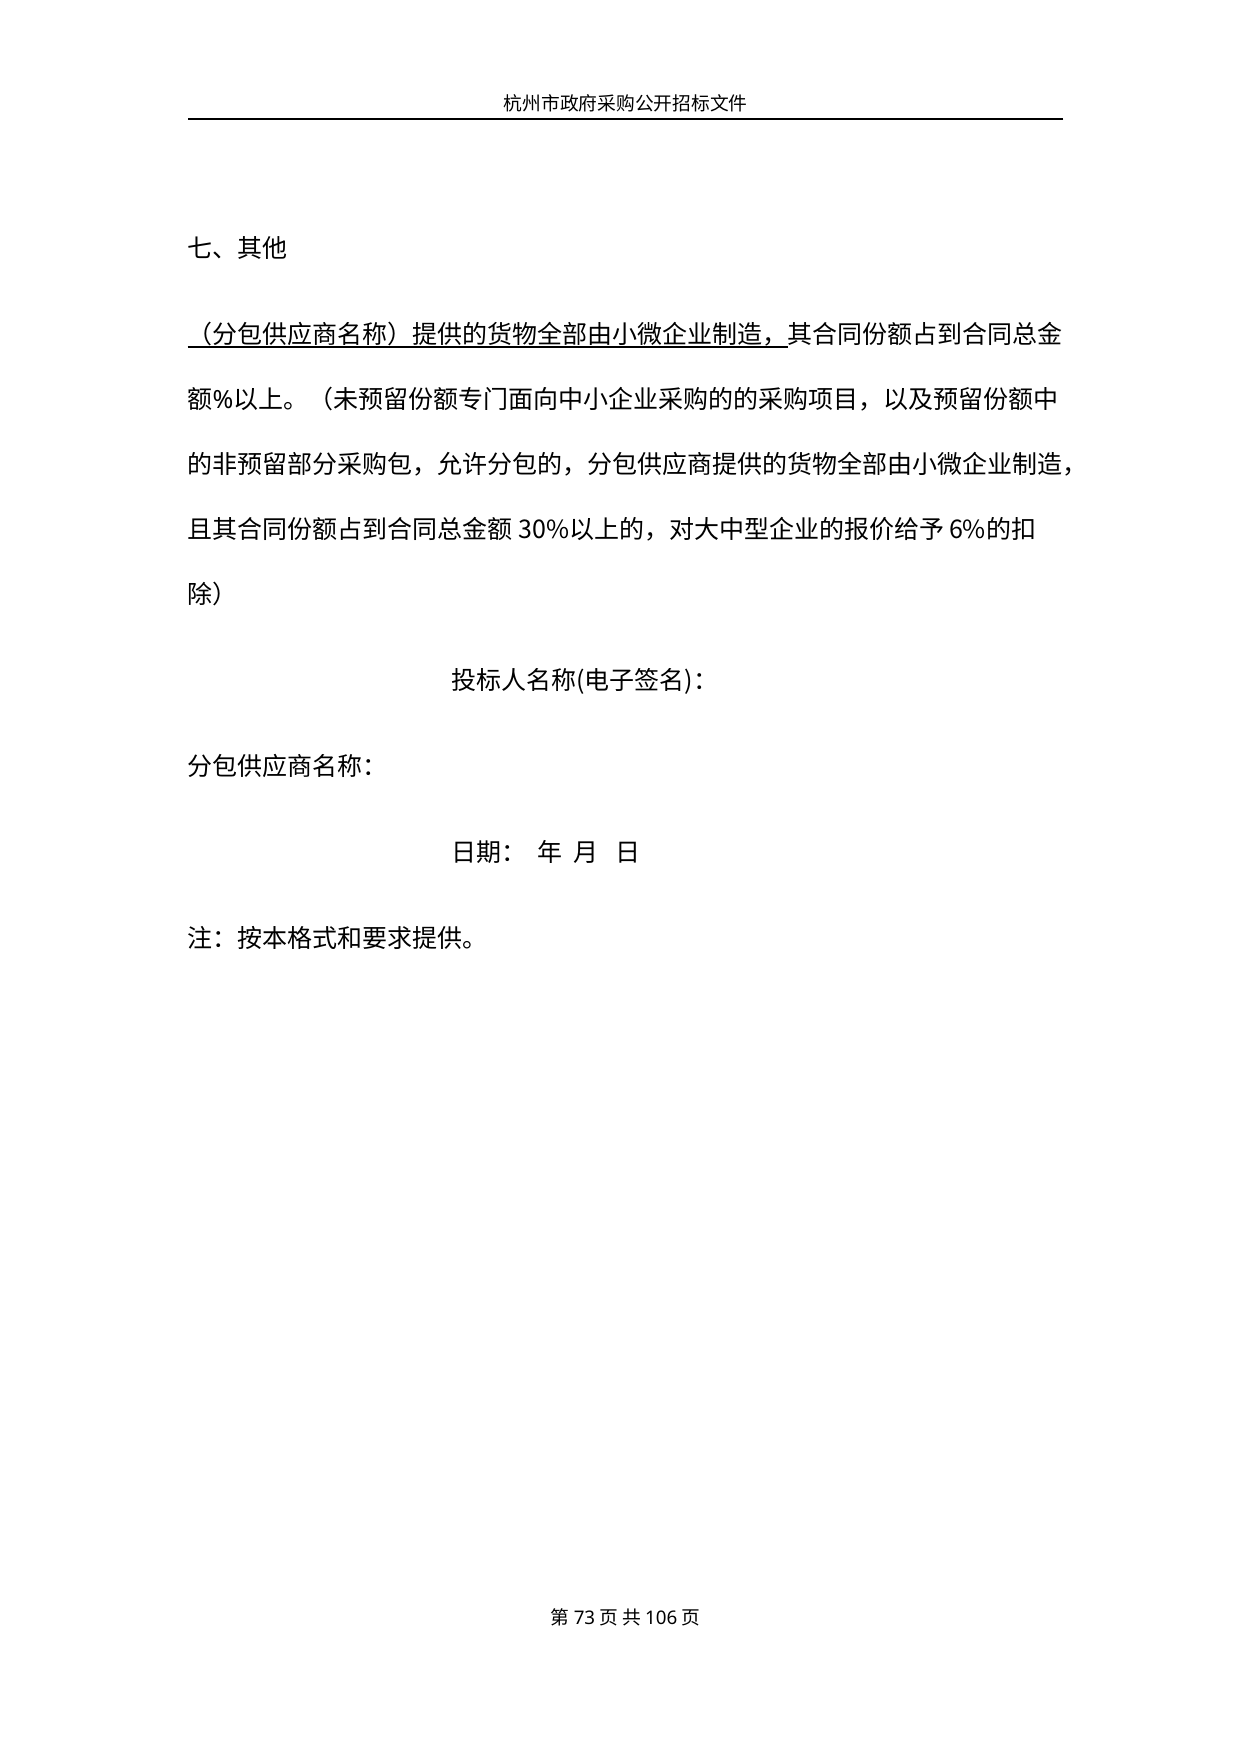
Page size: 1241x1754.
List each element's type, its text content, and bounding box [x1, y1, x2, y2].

text 注：按本格式和要求提供。 [187, 904, 1063, 969]
text 七、其他 [187, 214, 1063, 279]
text 投标人名称(电子签名)： [187, 646, 1063, 711]
text （分包供应商名称）提供的货物全部由小微企业制造，其合同份额占到合同总金额%以上。（未预留份额专门面向中小企业采购的的采购项目，以及预留份额中的非预留部分采购包，允许分包的，分包供应商提供的货物全部由小微企业制造，且其合同份额占到合同总金额 30%以上的，对大中型企业的报价给予6%的扣除） [187, 300, 1063, 625]
text 分包供应商名称： [187, 732, 1063, 797]
text 日期： 年 月 日 [187, 818, 1063, 883]
